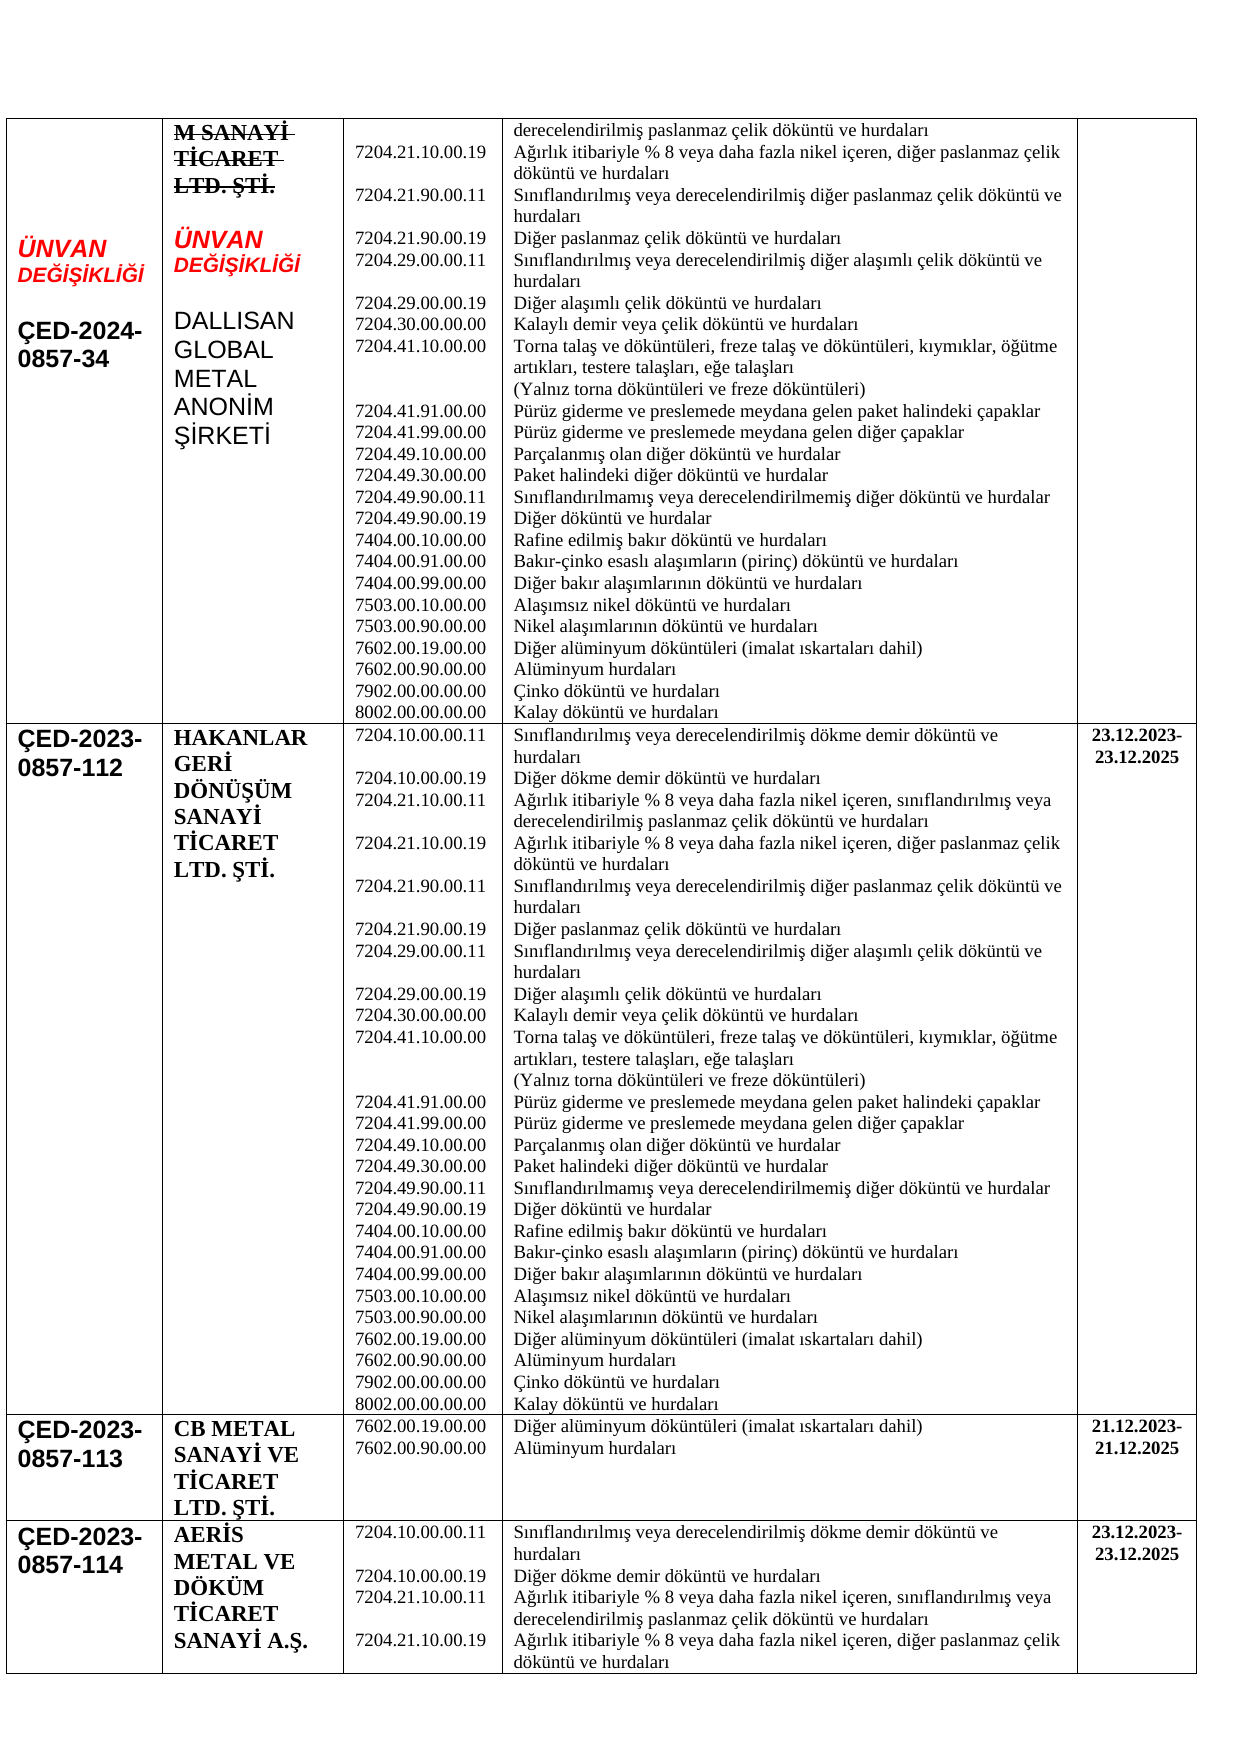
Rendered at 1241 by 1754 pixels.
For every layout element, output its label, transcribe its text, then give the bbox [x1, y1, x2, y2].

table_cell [344, 1521, 502, 1672]
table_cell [503, 119, 1077, 723]
table_cell CB METAL SANAYİ VE TİCARET LTD. ŞTİ. [163, 1415, 343, 1520]
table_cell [163, 119, 343, 723]
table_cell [7, 119, 162, 723]
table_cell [1078, 1521, 1196, 1672]
table_cell ÇED-2023-0857-112 [7, 724, 162, 1414]
table_cell Diğer alüminyum döküntüleri (imalat ıskartaları dahil) Alüminyum hurdaları [503, 1415, 1077, 1520]
table_cell 23.12.2023-23.12.2025 [1078, 724, 1196, 1414]
table_cell ÇED-2023-0857-114 [7, 1521, 162, 1672]
table_cell HAKANLAR GERİ DÖNÜŞÜM SANAYİ TİCARET LTD. ŞTİ. [163, 724, 343, 1414]
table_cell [163, 1521, 343, 1672]
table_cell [344, 119, 502, 723]
table_cell 21.12.2023-21.12.2025 [1078, 1415, 1196, 1520]
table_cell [503, 1521, 1077, 1672]
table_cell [1078, 119, 1196, 723]
table_cell ÇED-2023-0857-113 [7, 1415, 162, 1520]
table_cell 7602.00.19.00.00 7602.00.90.00.00 [344, 1415, 502, 1520]
